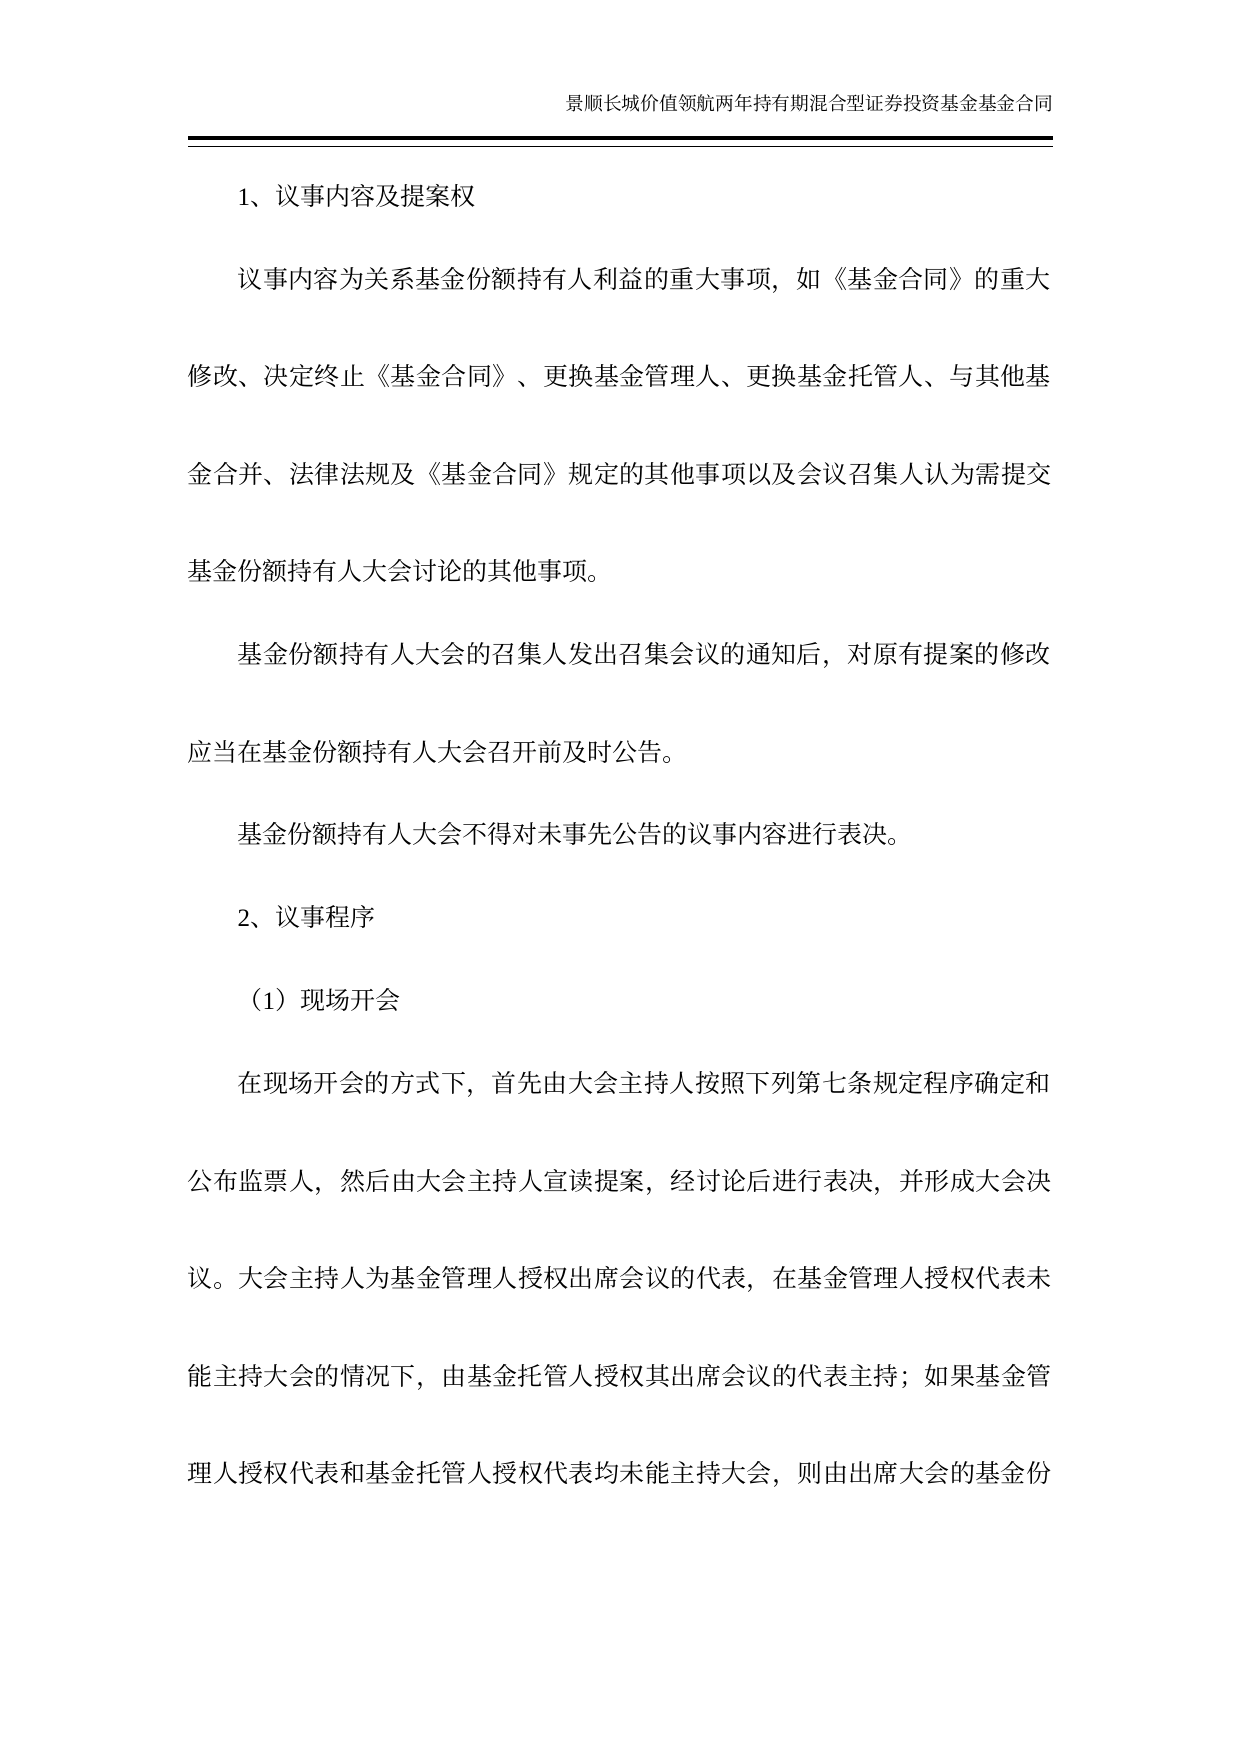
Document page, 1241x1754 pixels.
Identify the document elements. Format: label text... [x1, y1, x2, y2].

text 2、议事程序 [187, 884, 1053, 949]
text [187, 1049, 1053, 1504]
text 1、议事内容及提案权 [187, 162, 1053, 227]
text 议事内容为关系基金份额持有人利益的重大事项，如《基金合同》的重大修改、决定终止《基金合同》、更换基金管理人、更换基金托管人、与其他基金合并、法律法规及《基金合同》规定的其他事项以及会议召集人认为需提交基金份额持有人大会讨论的其他事项。 [187, 245, 1053, 602]
text （1）现场开会 [187, 967, 1053, 1032]
text 基金份额持有人大会的召集人发出召集会议的通知后，对原有提案的修改应当在基金份额持有人大会召开前及时公告。 [187, 620, 1053, 783]
text 基金份额持有人大会不得对未事先公告的议事内容进行表决。 [187, 801, 1053, 866]
